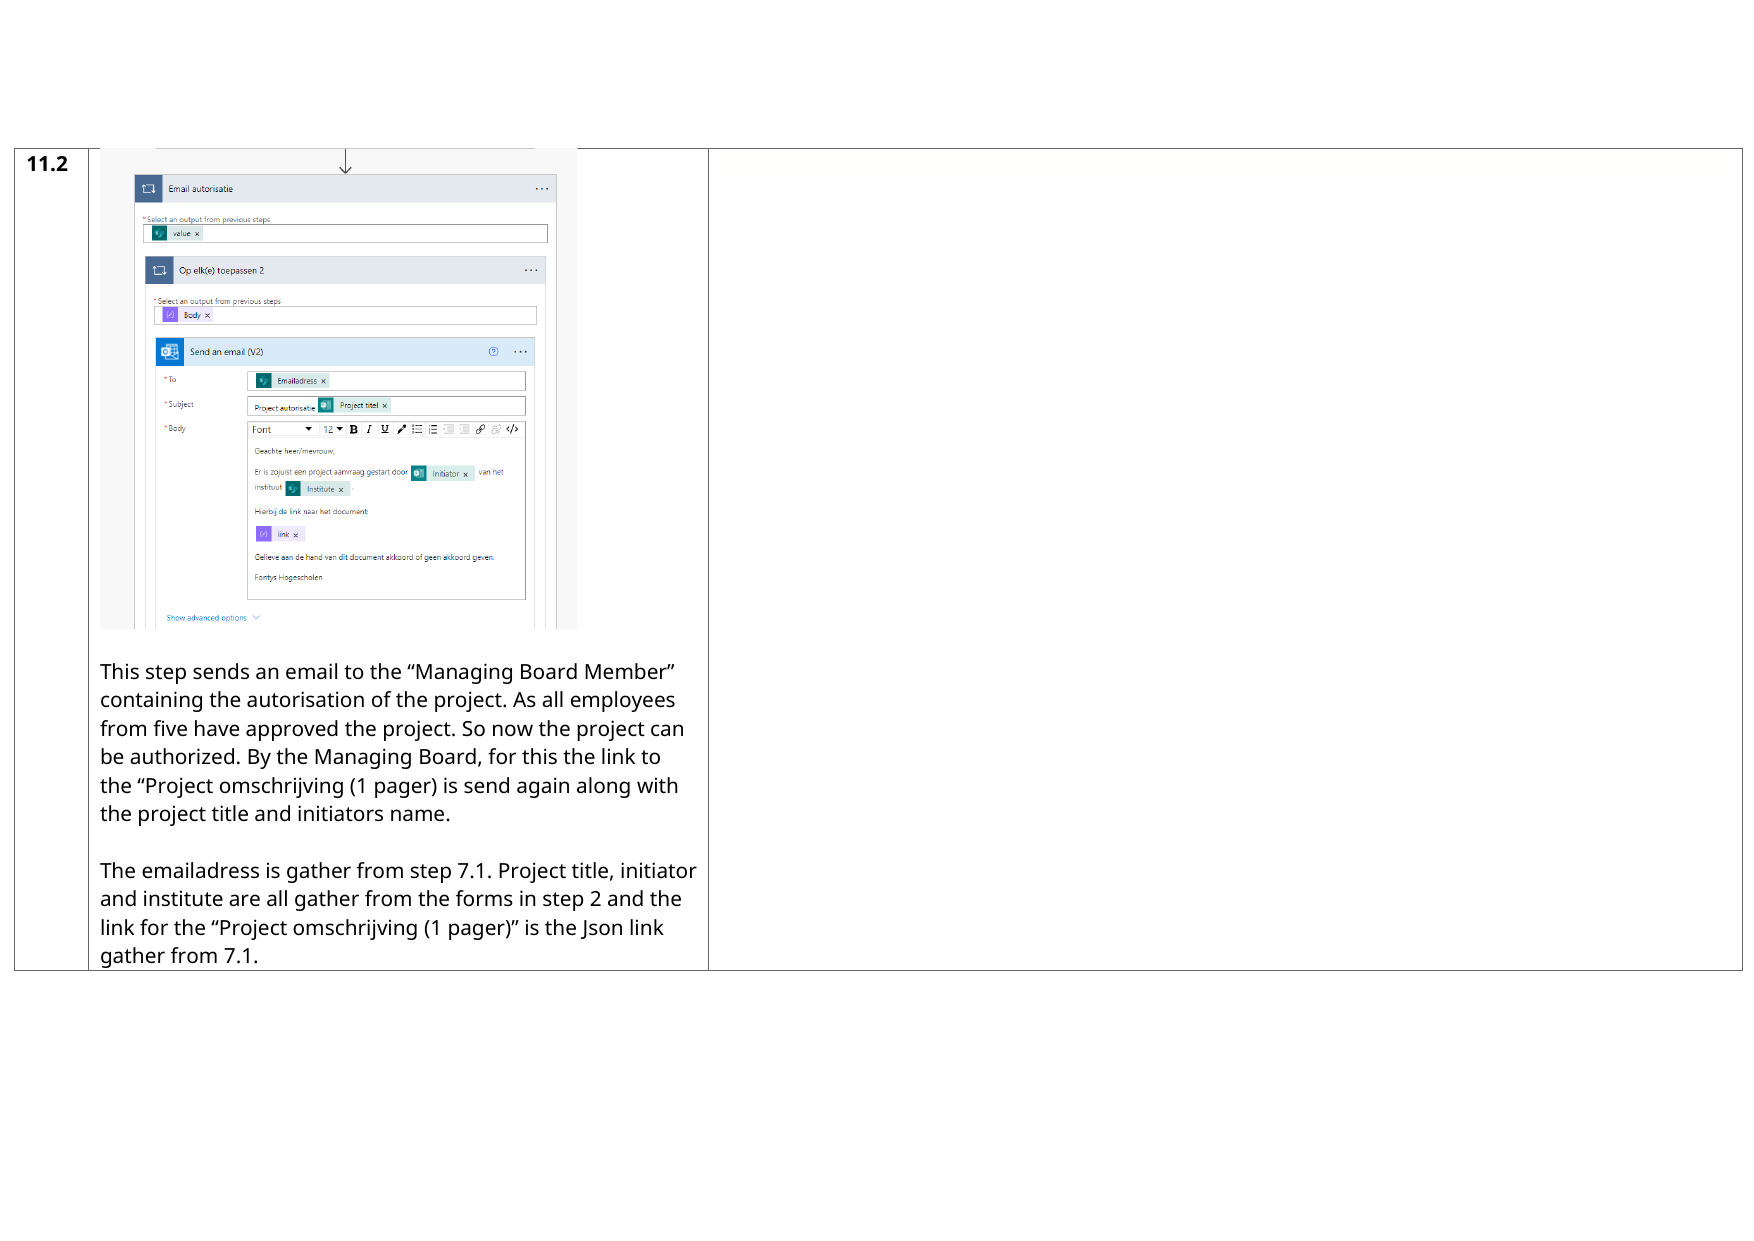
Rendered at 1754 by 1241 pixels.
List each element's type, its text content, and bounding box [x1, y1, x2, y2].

table_cell [709, 149, 1742, 970]
table_cell 11.2 [15, 149, 88, 970]
picture [99, 148, 578, 629]
table_cell This step sends an email to the “Managing Board Member” containing the autorisation of the project. As all employees from five have approved the project. So now the project can be authorized. By the Managing Board, for this the link to the “Project omschrijving (1 pager) is send again along with the project title and initiators name. The emailadress is gather from step 7.1. Project title, initiator and institute are all gather from the forms in step 2 and the link for the “Project omschrijving (1 pager)” is the Json link gather from 7.1. [89, 149, 708, 970]
